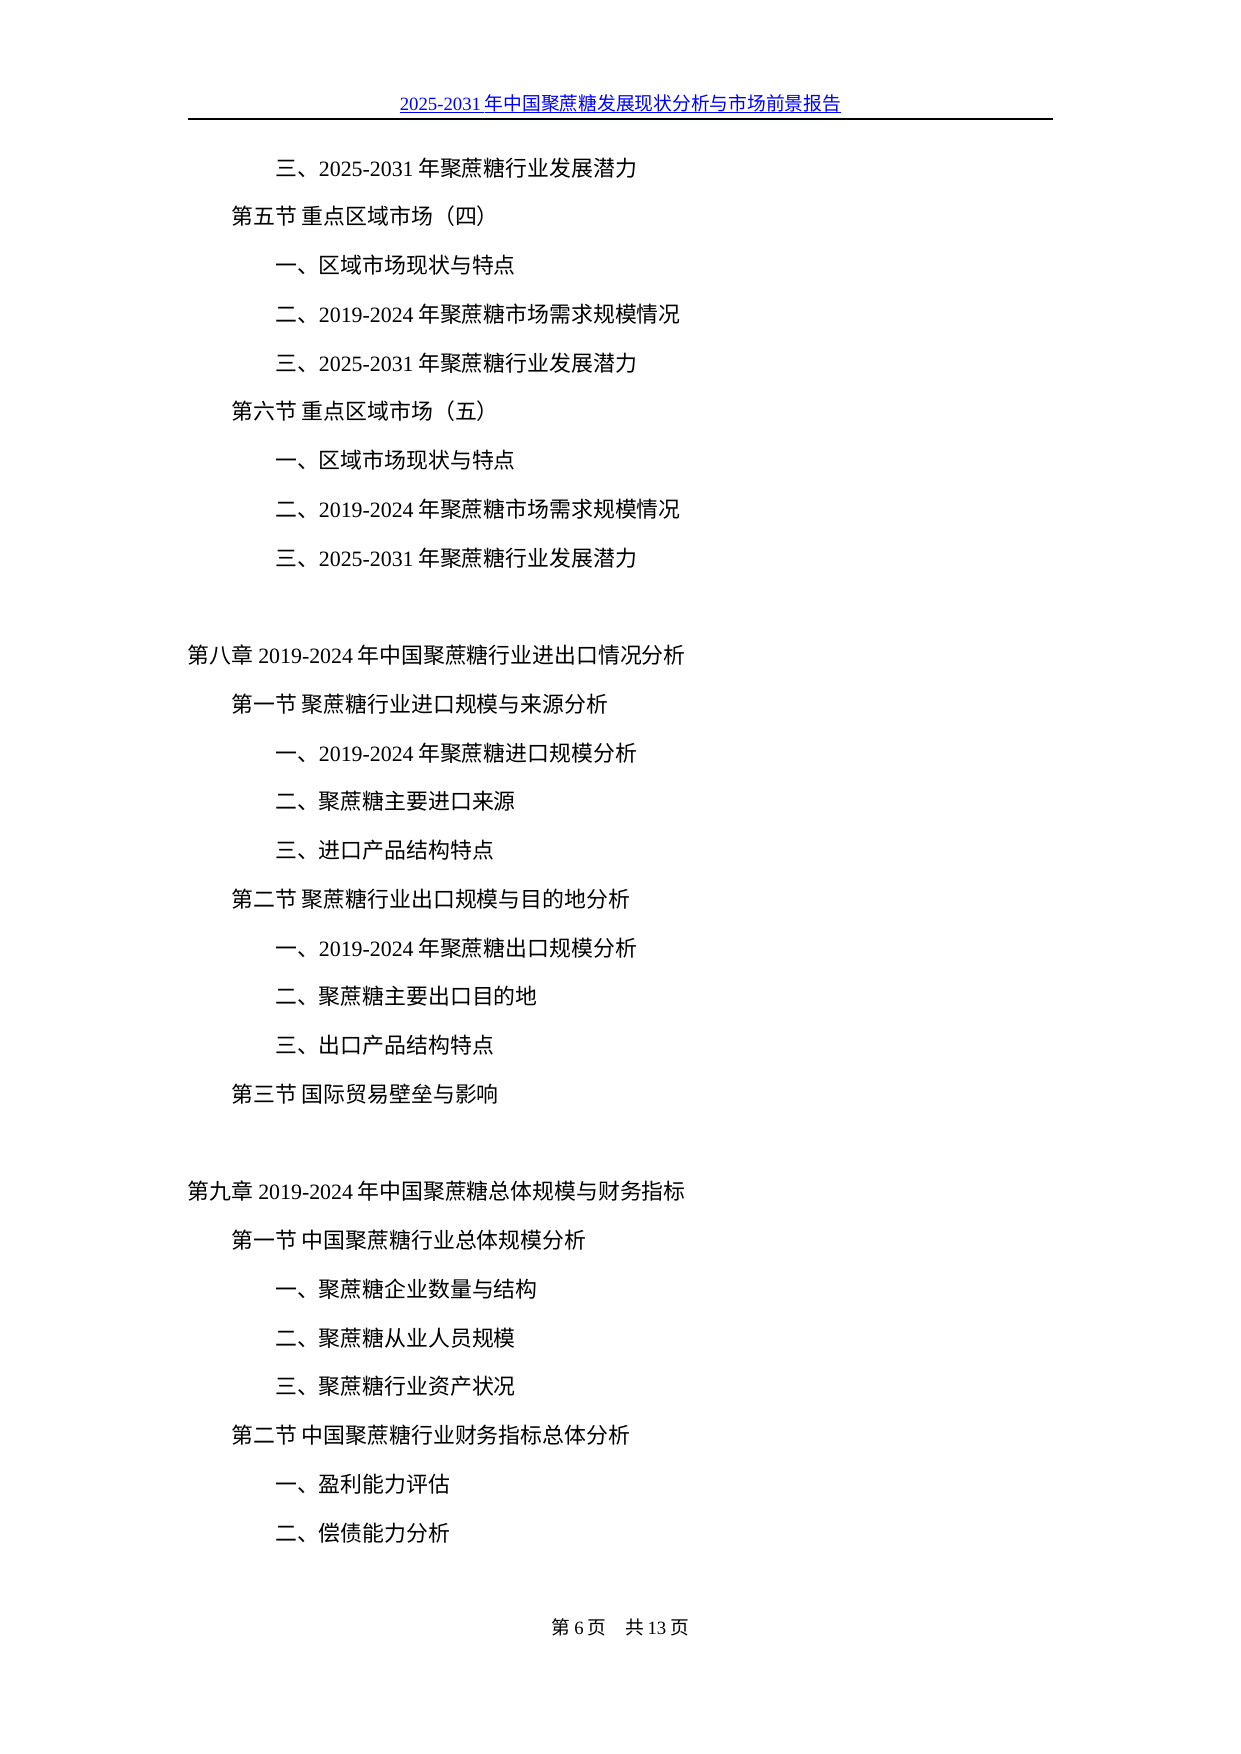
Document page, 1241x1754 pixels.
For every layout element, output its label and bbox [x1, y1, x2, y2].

text [187, 150, 1053, 1548]
